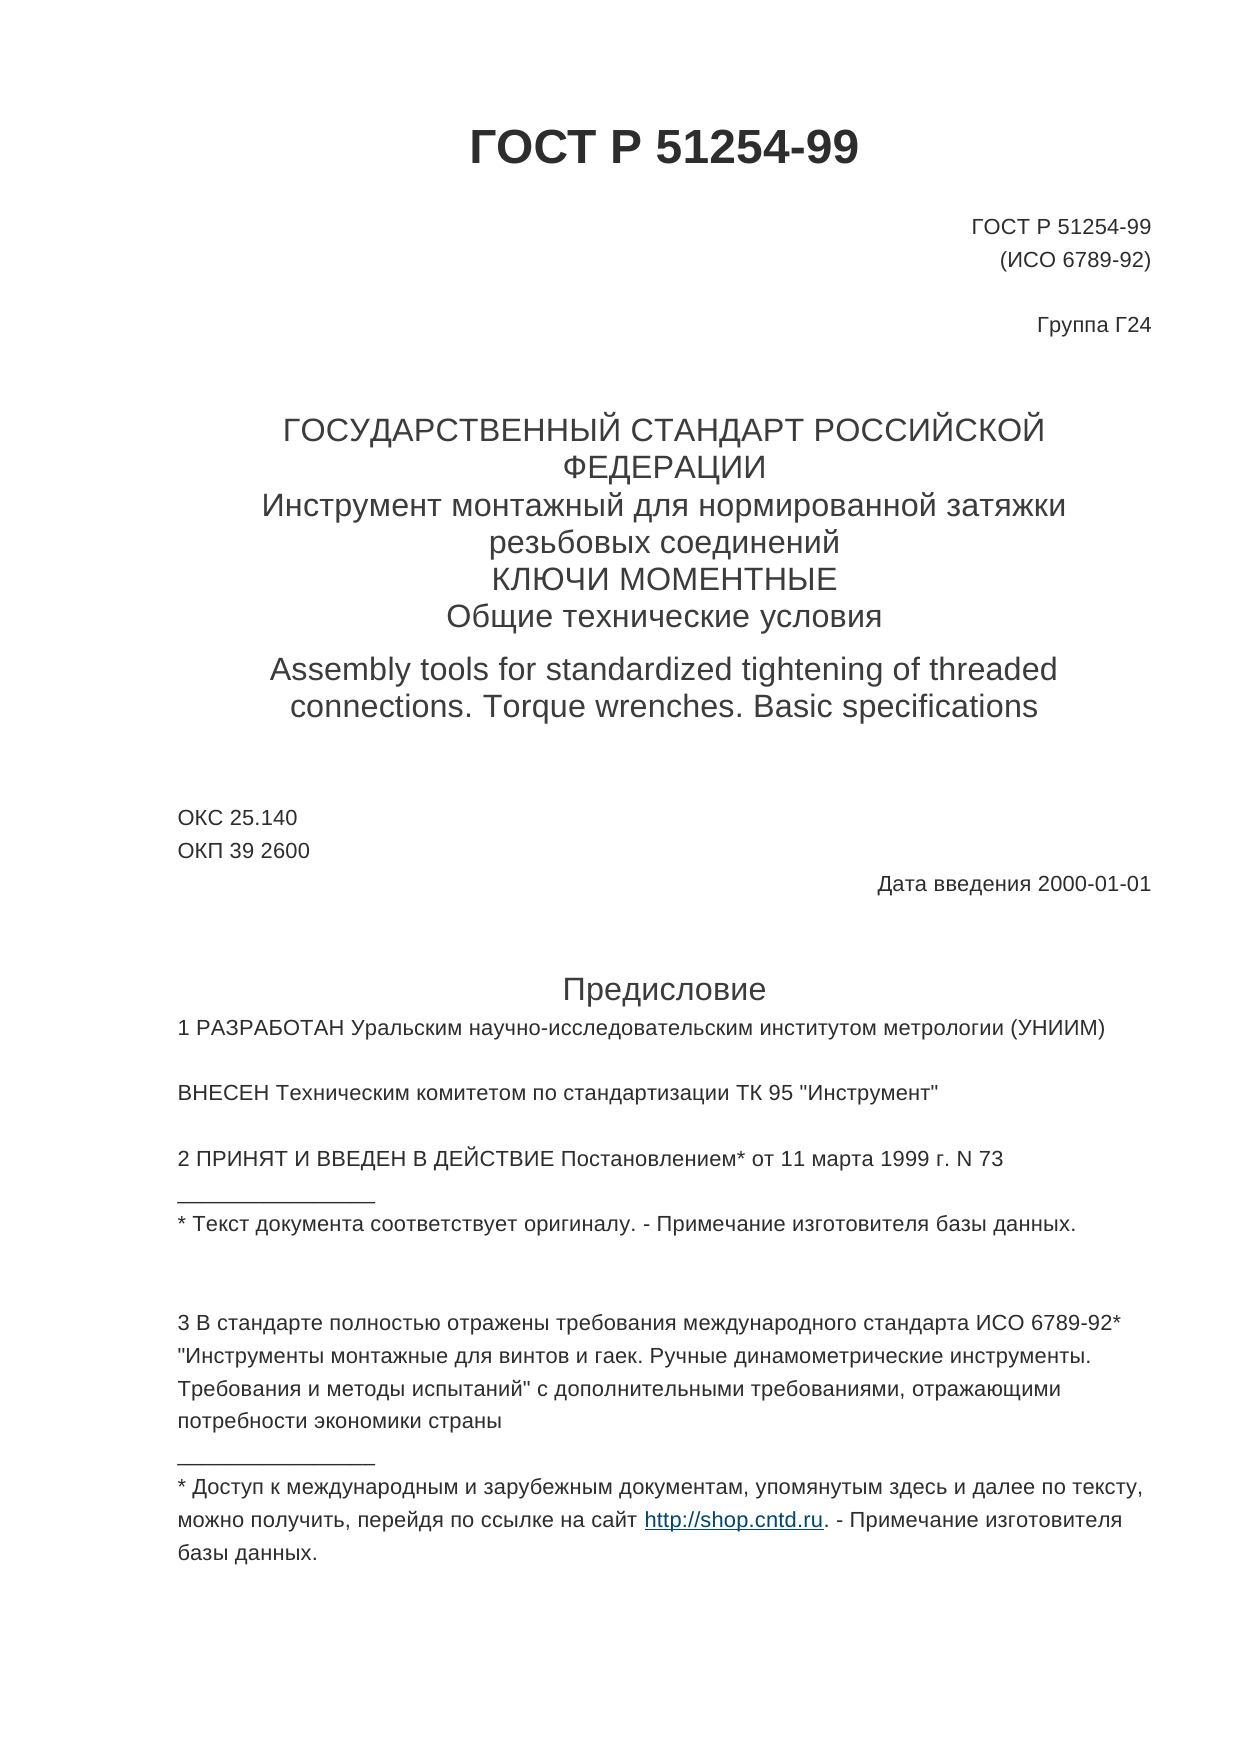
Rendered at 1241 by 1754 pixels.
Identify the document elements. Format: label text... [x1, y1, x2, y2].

text ОКС 25.140 ОКП 39 2600 [177, 732, 1152, 863]
text ГОСУДАРСТВЕННЫЙ СТАНДАРТ РОССИЙСКОЙ ФЕДЕРАЦИИ [177, 337, 1152, 486]
text 1 РАЗРАБОТАН Уральским научно-исследовательским институтом метрологии (УНИИМ) ВНЕСЕН Техническим комитетом по стандартизации ТК 95 "Инструмент" [177, 1007, 1152, 1138]
text КЛЮЧИ МОМЕНТНЫЕ [177, 560, 1152, 597]
text Assembly tools for standardized tightening of threaded connections. Torque wrenches. Basic specifications [177, 649, 1152, 724]
text 3 В стандарте полностью отражены требования международного стандарта ИСО 6789-92* "Инструменты монтажные для винтов и гаек. Ручные динамометрические инструменты. Требования и методы испытаний" с дополнительными требованиями, отражающими потребности экономики страны ________________ * Доступ к международным и зарубежным документам, упомянутым здесь и далее по тексту, можно получить, перейдя по ссылке на сайт http://shop.cntd.ru. - Примечание изготовителя базы данных. [177, 1302, 1152, 1630]
text Инструмент монтажный для нормированной затяжки резьбовых соединений [177, 486, 1152, 560]
text ГОСТ Р 51254-99 [177, 118, 1152, 173]
text ГОСТ Р 51254-99 (ИСО 6789-92) Группа Г24 [177, 173, 1152, 337]
text Предисловие [177, 896, 1152, 1007]
text 2 ПРИНЯТ И ВВЕДЕН В ДЕЙСТВИЕ Постановлением* от 11 марта 1999 г. N 73 ________________ * Текст документа соответствует оригиналу. - Примечание изготовителя базы данных. [177, 1138, 1152, 1302]
text Общие технические условия [177, 597, 1152, 634]
text Дата введения 2000-01-01 [177, 863, 1152, 896]
